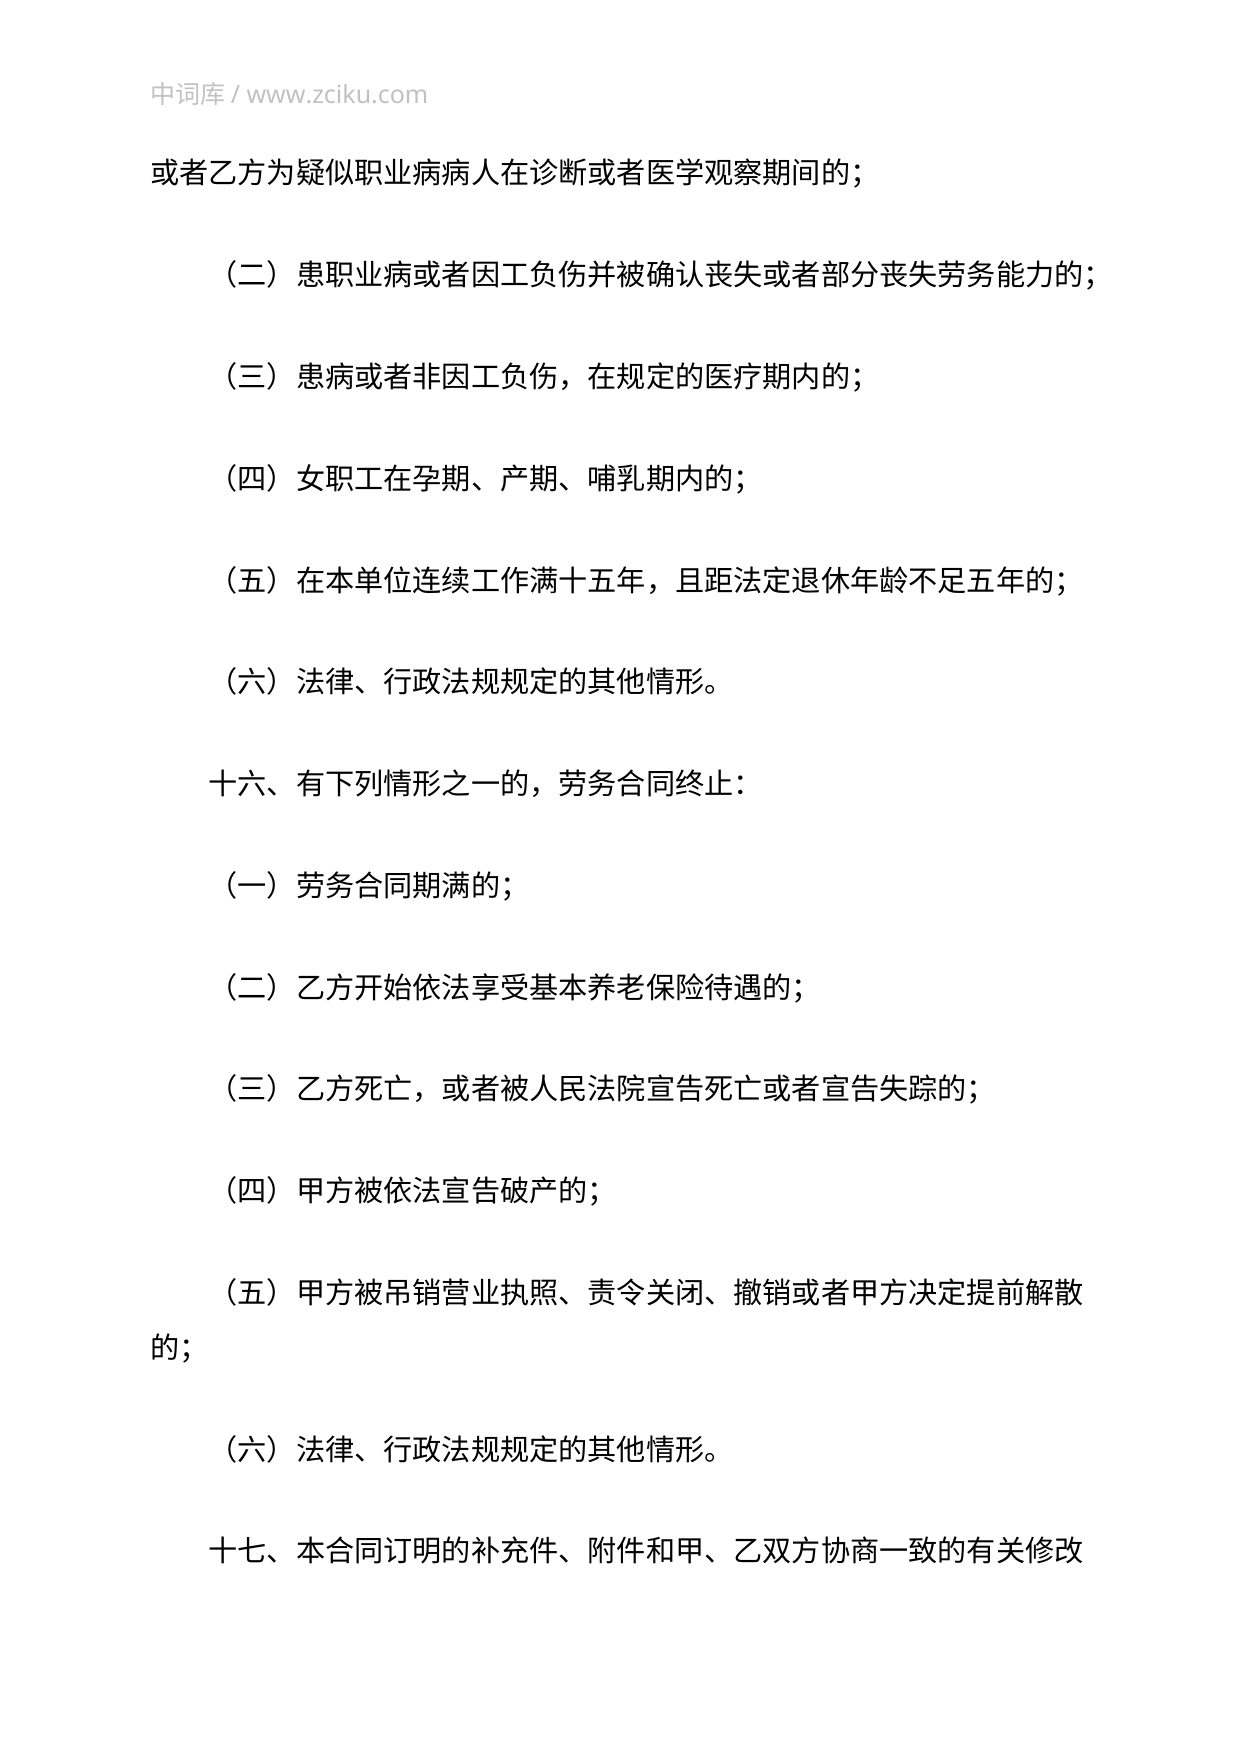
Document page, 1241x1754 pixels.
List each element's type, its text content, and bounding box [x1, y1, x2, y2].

text （二）乙方开始依法享受基本养老保险待遇的； [150, 964, 1090, 1006]
text （二）患职业病或者因工负伤并被确认丧失或者部分丧失劳务能力的； [150, 252, 1090, 294]
text （四）甲方被依法宣告破产的； [150, 1168, 1090, 1210]
text （三）乙方死亡，或者被人民法院宣告死亡或者宣告失踪的； [150, 1066, 1090, 1108]
text （一）劳务合同期满的； [150, 862, 1090, 905]
text （六）法律、行政法规规定的其他情形。 [150, 1426, 1090, 1468]
text （三）患病或者非因工负伤，在规定的医疗期内的； [150, 353, 1090, 396]
text （四）女职工在孕期、产期、哺乳期内的； [150, 455, 1090, 498]
text （五）甲方被吊销营业执照、责令关闭、撤销或者甲方决定提前解散的； [150, 1269, 1090, 1367]
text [150, 1528, 1090, 1570]
text （六）法律、行政法规规定的其他情形。 [150, 659, 1090, 701]
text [150, 150, 1090, 192]
text 十六、有下列情形之一的，劳务合同终止： [150, 761, 1090, 803]
text （五）在本单位连续工作满十五年，且距法定退休年龄不足五年的； [150, 557, 1090, 599]
